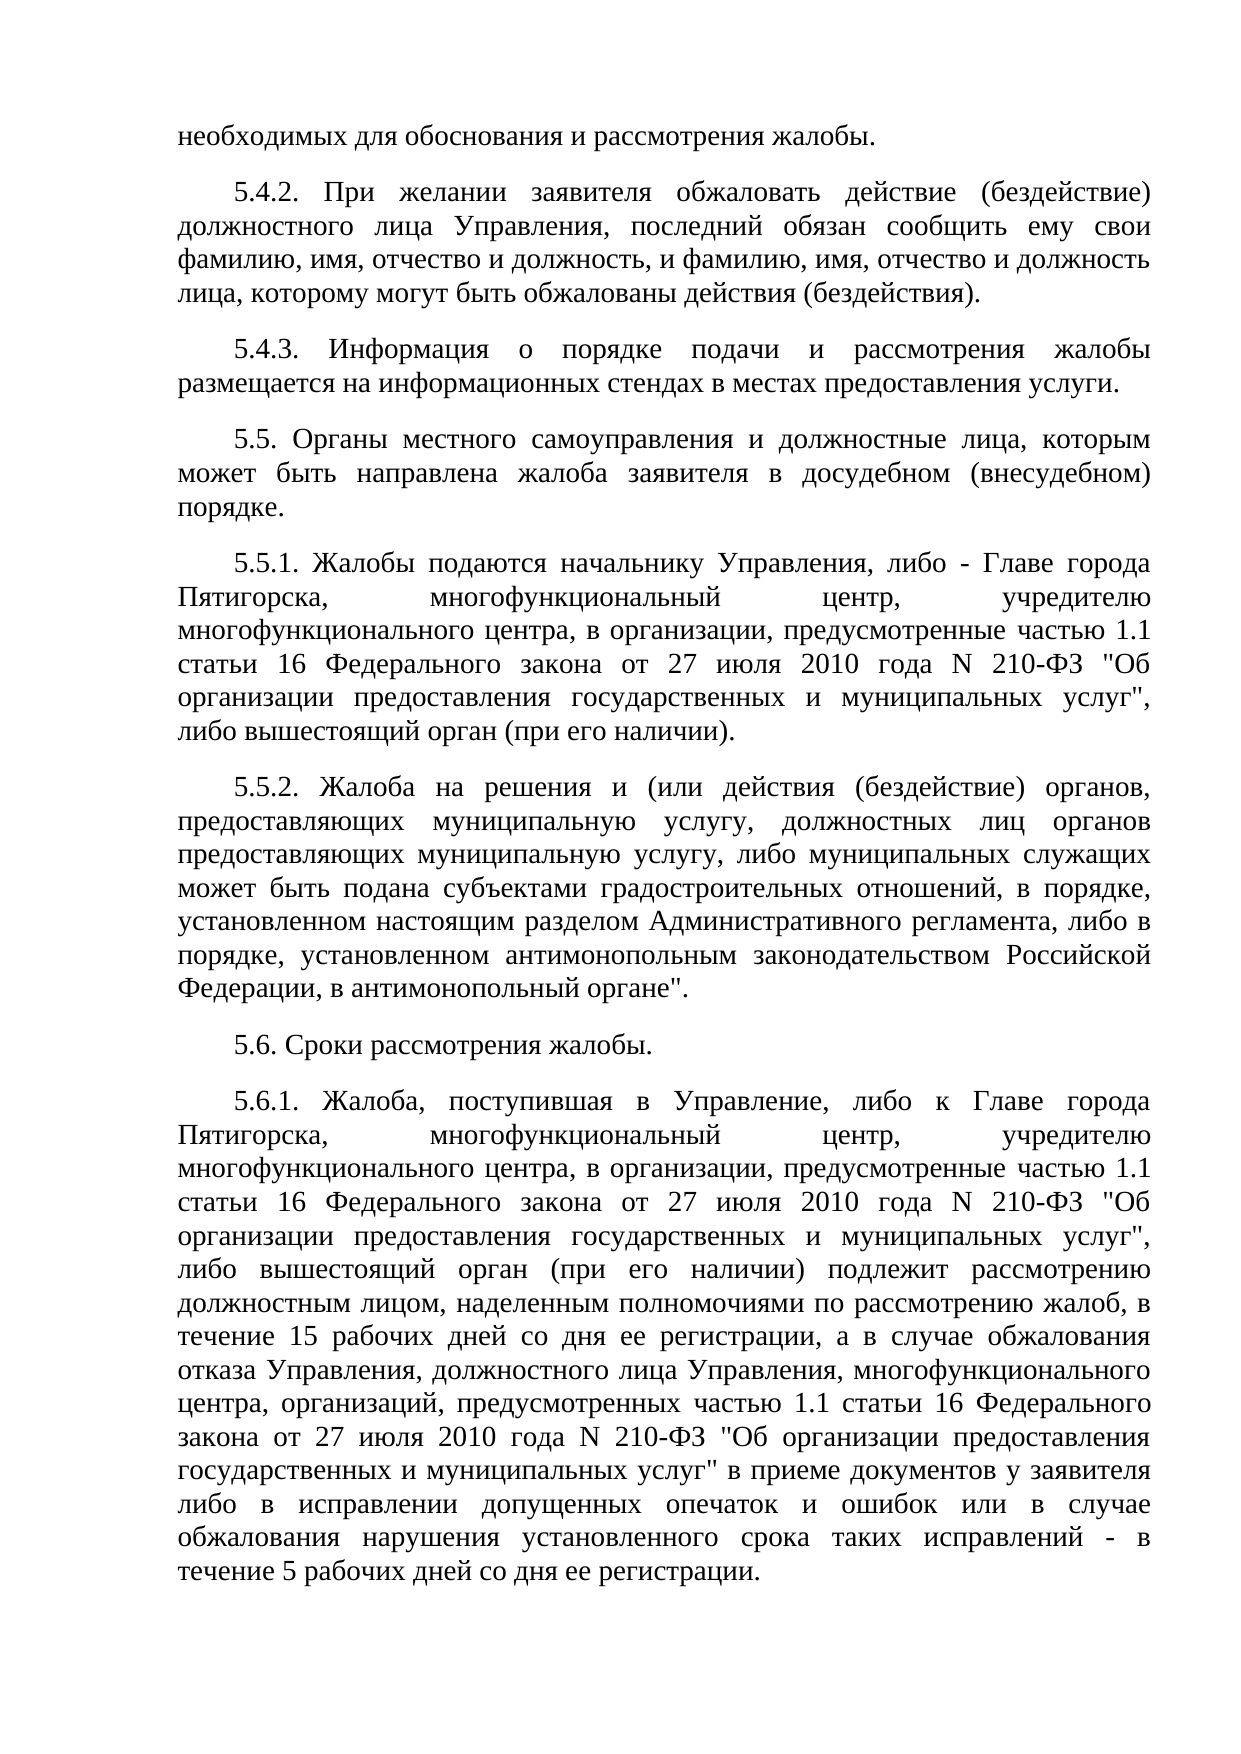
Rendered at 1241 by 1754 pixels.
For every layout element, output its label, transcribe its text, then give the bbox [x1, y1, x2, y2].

text 5.4.3. Информация о порядке подачи и рассмотрения жалобы размещается на информационных стендах в местах предоставления услуги. [177, 332, 1152, 399]
text 5.5.2. Жалоба на решения и (или действия (бездействие) органов, предоставляющих муниципальную услугу, должностных лиц органов предоставляющих муниципальную услугу, либо муниципальных служащих может быть подана субъектами градостроительных отношений, в порядке, установленном настоящим разделом Административного регламента, либо в порядке, установленном антимонопольным законодательством Российской Федерации, в антимонопольный органе". [177, 769, 1152, 1004]
text 5.5. Органы местного самоуправления и должностные лица, которым может быть направлена жалоба заявителя в досудебном (внесудебном) порядке. [177, 422, 1152, 522]
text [177, 118, 1152, 152]
text 5.6.1. Жалоба, поступившая в Управление, либо к Главе города Пятигорска, многофункциональный центр, учредителю многофункционального центра, в организации, предусмотренные частью 1.1 статьи 16 Федерального закона от 27 июля 2010 года N 210-ФЗ "Об организации предоставления государственных и муниципальных услуг", либо вышестоящий орган (при его наличии) подлежит рассмотрению должностным лицом, наделенным полномочиями по рассмотрению жалоб, в течение 15 рабочих дней со дня ее регистрации, а в случае обжалования отказа Управления, должностного лица Управления, многофункционального центра, организаций, предусмотренных частью 1.1 статьи 16 Федерального закона от 27 июля 2010 года N 210-ФЗ "Об организации предоставления государственных и муниципальных услуг" в приеме документов у заявителя либо в исправлении допущенных опечаток и ошибок или в случае обжалования нарушения установленного срока таких исправлений - в течение 5 рабочих дней со дня ее регистрации. [177, 1083, 1152, 1587]
text 5.6. Сроки рассмотрения жалобы. [177, 1027, 1152, 1061]
text 5.4.2. При желании заявителя обжаловать действие (бездействие) должностного лица Управления, последний обязан сообщить ему свои фамилию, имя, отчество и должность, и фамилию, имя, отчество и должность лица, которому могут быть обжалованы действия (бездействия). [177, 174, 1152, 309]
text 5.5.1. Жалобы подаются начальнику Управления, либо - Главе города Пятигорска, многофункциональный центр, учредителю многофункционального центра, в организации, предусмотренные частью 1.1 статьи 16 Федерального закона от 27 июля 2010 года N 210-ФЗ "Об организации предоставления государственных и муниципальных услуг", либо вышестоящий орган (при его наличии). [177, 545, 1152, 746]
